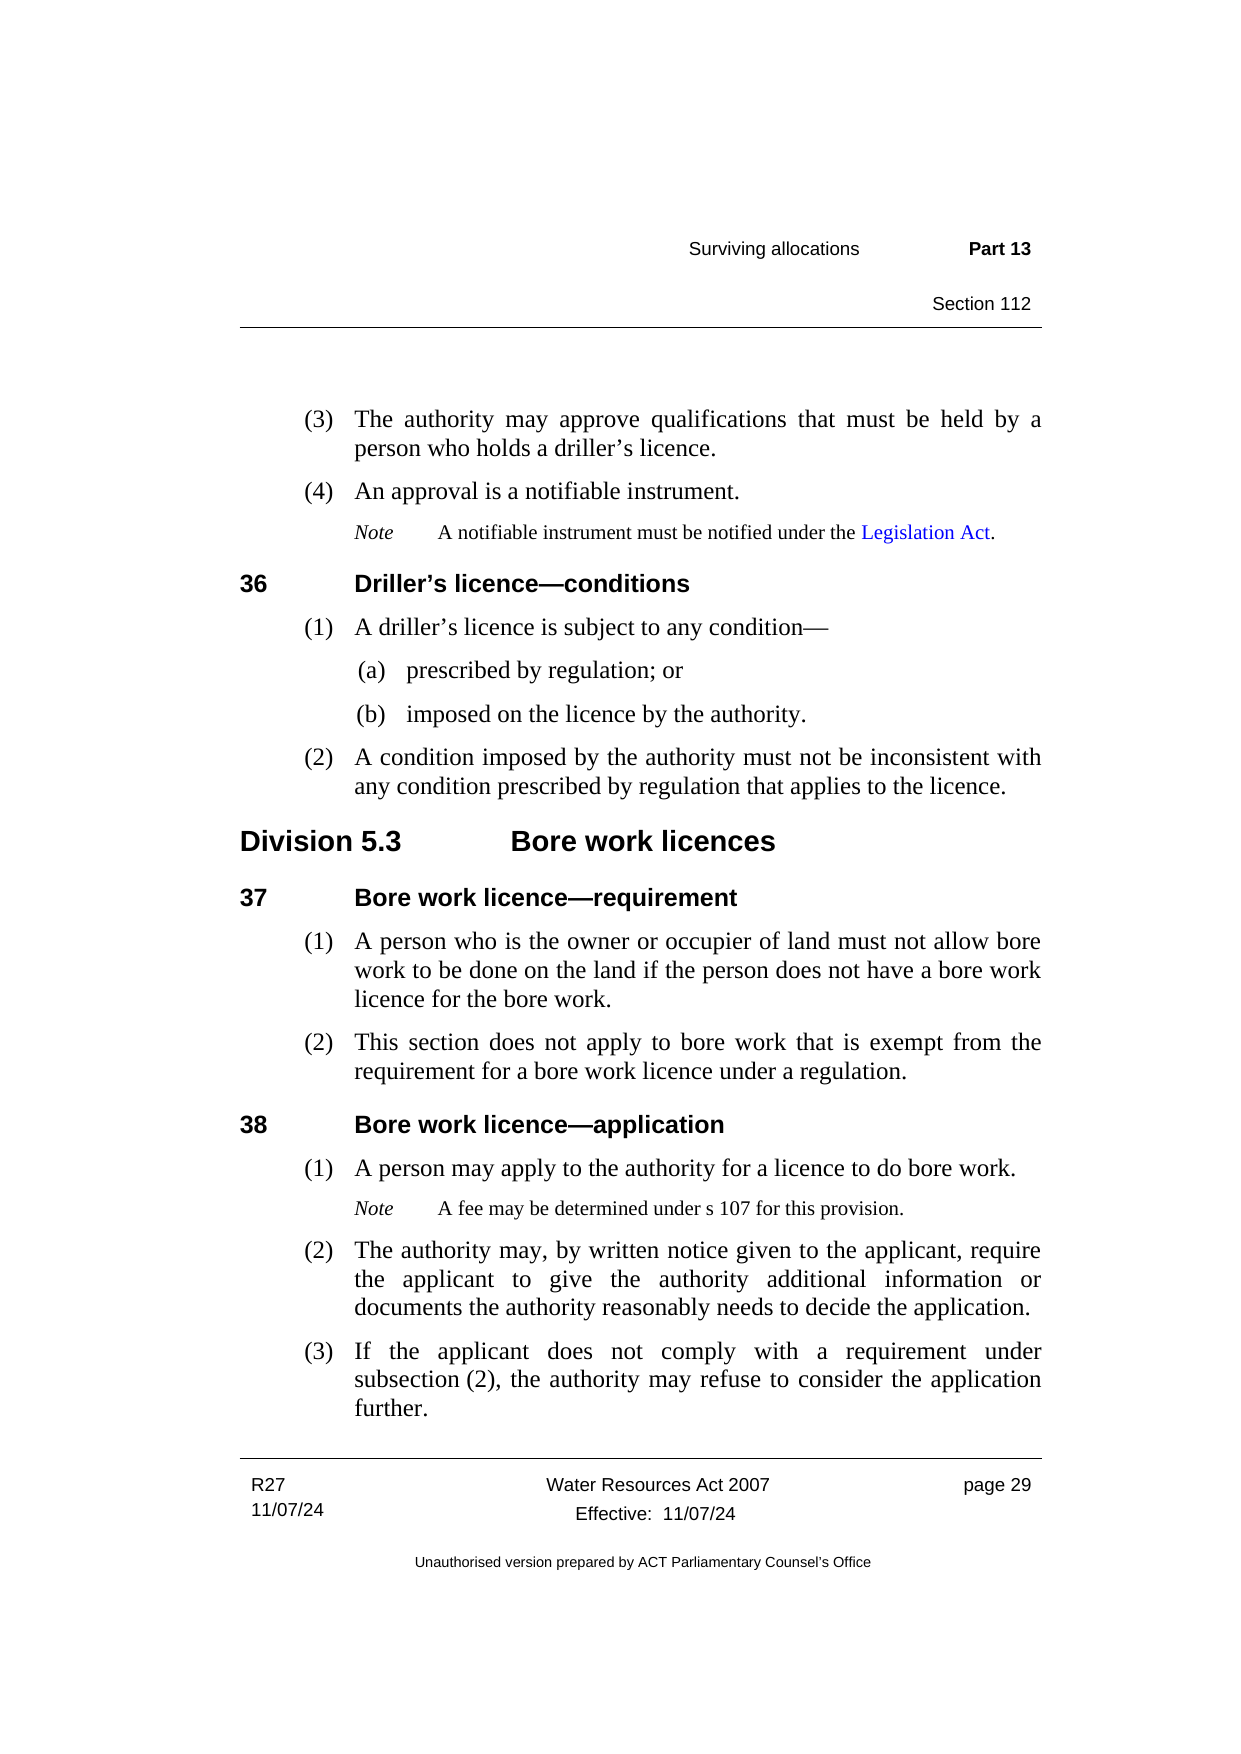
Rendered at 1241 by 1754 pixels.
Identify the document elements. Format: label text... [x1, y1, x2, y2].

text (2) The authority may, by written notice given to the applicant, require the applicant to give the authority additional information or documents the authority reasonably needs to decide the application. [239, 1235, 1042, 1321]
text (1) A person who is the owner or occupier of land must not allow bore work to be done on the land if the person does not have a bore work licence for the bore work. [239, 926, 1042, 1013]
text (2) This section does not apply to bore work that is exempt from the requirement for a bore work licence under a regulation. [239, 1027, 1042, 1085]
text (1) A person may apply to the authority for a licence to do bore work. [239, 1153, 1042, 1182]
text Note A fee may be determined under s 107 for this provision. [354, 1196, 1042, 1220]
text Note A notifiable instrument must be notified under the Legislation Act. [354, 519, 1042, 544]
text (a) prescribed by regulation; or [239, 655, 1042, 684]
text 38 Bore work licence—application [239, 1110, 1042, 1138]
text 36 Driller’s licence—conditions [239, 569, 1042, 597]
text (1) A driller’s licence is subject to any condition— [239, 612, 1042, 641]
text Division 5.3 Bore work licences [239, 824, 1042, 858]
text (3) The authority may approve qualifications that must be held by a person who holds a driller’s licence. [239, 404, 1042, 462]
text 37 Bore work licence—requirement [239, 883, 1042, 912]
text (4) An approval is a notifiable instrument. [239, 476, 1042, 505]
text (b) imposed on the licence by the authority. [239, 699, 1042, 727]
text (3) If the applicant does not comply with a requirement under subsection (2), the authority may refuse to consider the application further. [239, 1336, 1042, 1422]
text (2) A condition imposed by the authority must not be inconsistent with any condition prescribed by regulation that applies to the licence. [239, 742, 1042, 799]
